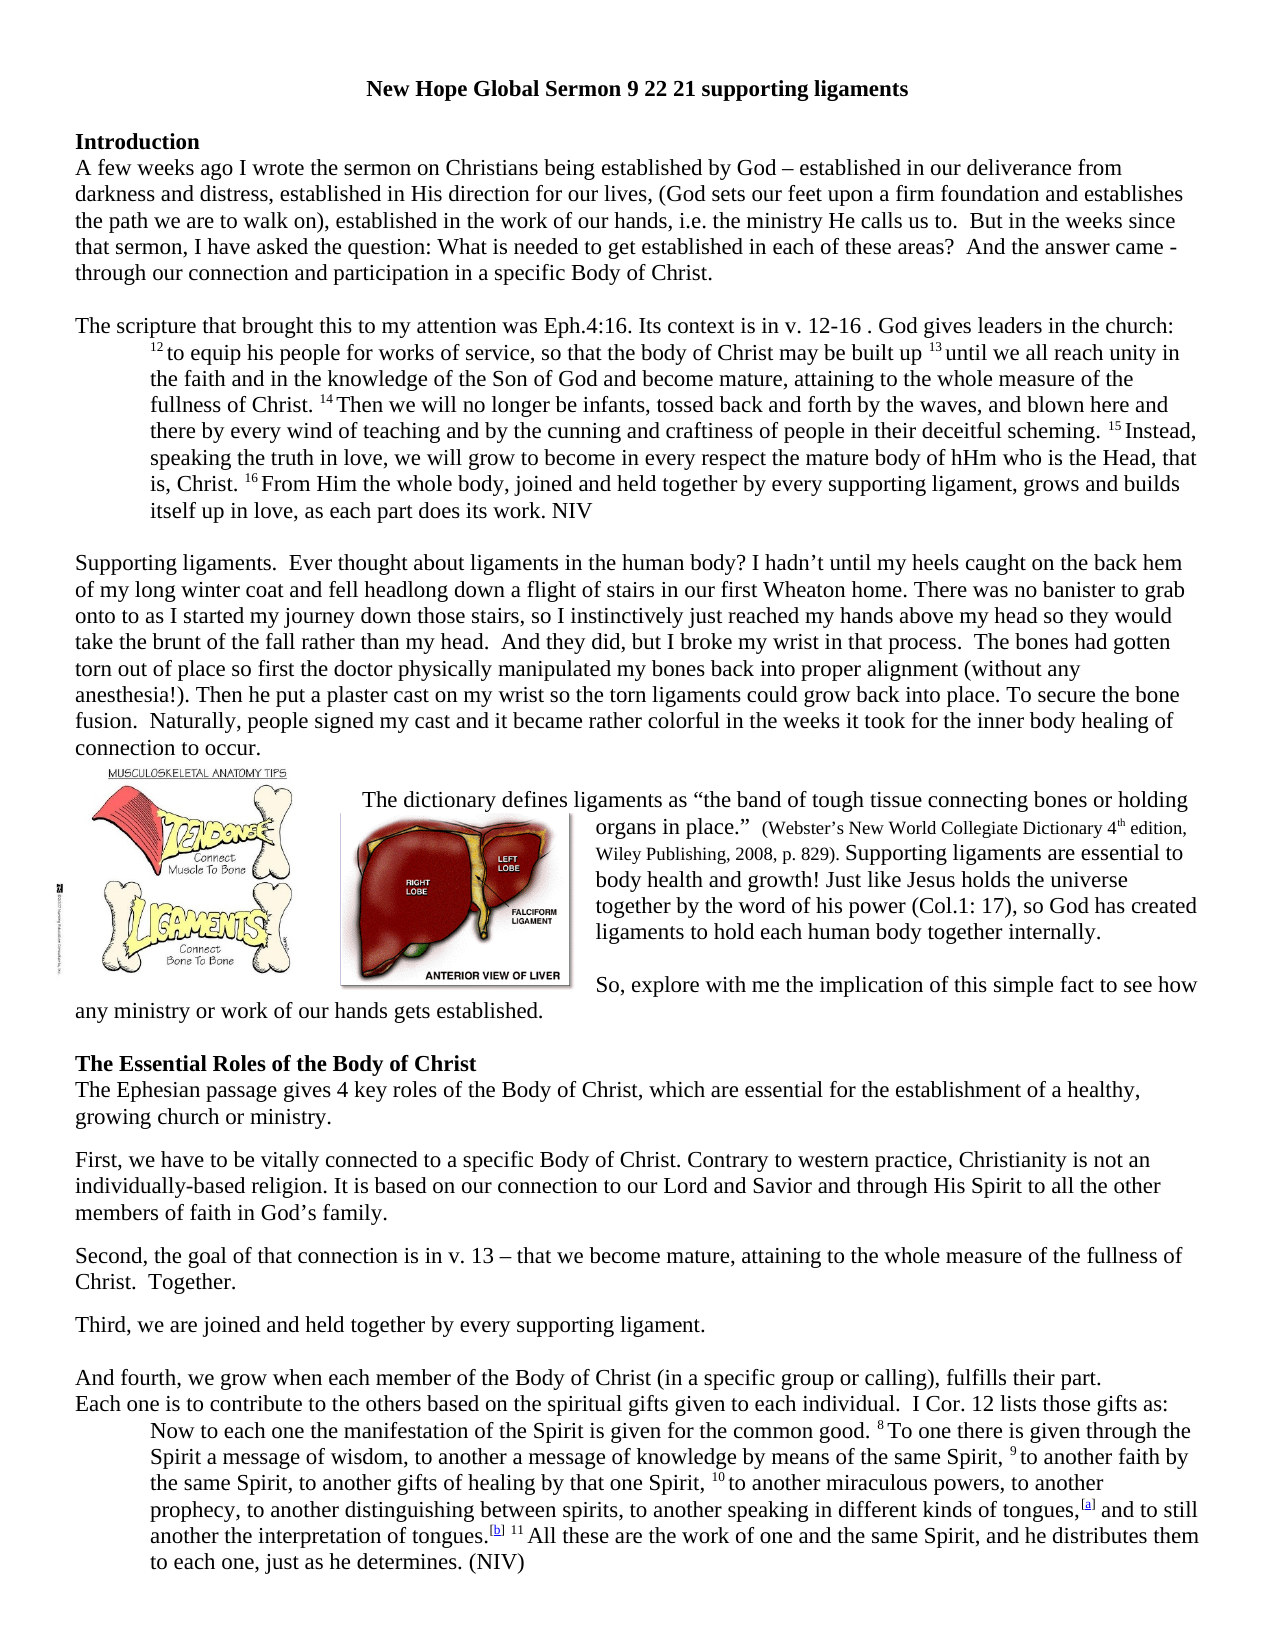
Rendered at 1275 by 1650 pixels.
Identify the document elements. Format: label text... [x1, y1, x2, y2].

text A few weeks ago I wrote the sermon on Christians being established by God – established in our deliverance from darkness and distress, established in His direction for our lives, (God sets our feet upon a firm foundation and establishes the path we are to walk on), established in the work of our hands, i.e. the ministry He calls us to. But in the weeks since that sermon, I have asked the question: What is needed to get established in each of these areas? And the answer came - through our connection and participation in a specific Body of Christ. [75, 154, 1200, 286]
text Each one is to contribute to the others based on the spiritual gifts given to each individual. I Cor. 12 lists those gifts as: [75, 1390, 1200, 1417]
text The scripture that brought this to my attention was Eph.4:16. Its context is in v. 12-16 . God gives leaders in the church: [75, 312, 1200, 338]
text And fourth, we grow when each member of the Body of Christ (in a specific group or calling), fulfills their part. [75, 1364, 1200, 1390]
text The Ephesian passage gives 4 key roles of the Body of Christ, which are essential for the establishment of a healthy, growing church or ministry. [75, 1076, 1200, 1129]
text First, we have to be vitally connected to a specific Body of Christ. Contrary to western practice, Christianity is not an individually-based religion. It is based on our connection to our Lord and Savior and through His Spirit to all the other members of faith in God’s family. [75, 1146, 1200, 1225]
text Third, we are joined and held together by every supporting ligament. [75, 1311, 1200, 1338]
text The Essential Roles of the Body of Christ [75, 1050, 1200, 1076]
text The dictionary defines ligaments as “the band of tough tissue connecting bones or holding organs in place.” (Webster’s New World Collegiate Dictionary 4th edition, Wiley Publishing, 2008, p. 829). Supporting ligaments are essential to body health and growth! Just like Jesus holds the universe together by the word of his power (Col.1: 17), so God has created ligaments to hold each human body together internally. [344, 787, 1200, 945]
text Second, the goal of that connection is in v. 13 – that we become mature, attaining to the whole measure of the fullness of Christ. Together. [75, 1242, 1200, 1294]
text 12 to equip his people for works of service, so that the body of Christ may be built up 13 until we all reach unity in the faith and in the knowledge of the Son of God and become mature, attaining to the whole measure of the fullness of Christ. 14 Then we will no longer be infants, tossed back and forth by the waves, and blown here and there by every wind of teaching and by the cunning and craftiness of people in their deceitful scheming. 15 Instead, speaking the truth in love, we will grow to become in every respect the mature body of hHm who is the Head, that is, Christ. 16 From Him the whole body, joined and held together by every supporting ligament, grows and builds itself up in love, as each part does its work. NIV [150, 338, 1200, 523]
text New Hope Global Sermon 9 22 21 supporting ligaments [75, 75, 1200, 101]
text Now to each one the manifestation of the Spirit is given for the common good. 8 To one there is given through the Spirit a message of wisdom, to another a message of knowledge by means of the same Spirit, 9 to another faith by the same Spirit, to another gifts of healing by that one Spirit, 10 to another miraculous powers, to another prophecy, to another distinguishing between spirits, to another speaking in different kinds of tongues,[a] and to still another the interpretation of tongues.[b] 11 All these are the work of one and the same Spirit, and he distributes them to each one, just as he determines. (NIV) [150, 1417, 1200, 1575]
text So, explore with me the implication of this simple fact to see how any ministry or work of our hands gets established. [75, 971, 1200, 1024]
text Introduction [75, 128, 1200, 154]
picture [50, 761, 577, 991]
text Supporting ligaments. Ever thought about ligaments in the human body? I hadn’t until my heels caught on the back hem of my long winter coat and fell headlong down a flight of stairs in our first Wheaton home. There was no banister to grab onto to as I started my journey down those stairs, so I instinctively just reached my hands above my head so they would take the brunt of the fall rather than my head. And they did, but I broke my wrist in that process. The bones had gotten torn out of place so first the doctor physically manipulated my bones back into proper alignment (without any anesthesia!). Then he put a plaster cast on my wrist so the torn ligaments could grow back into place. To secure the bone fusion. Naturally, people signed my cast and it became rather colorful in the weeks it took for the inner body healing of connection to occur. [75, 549, 1200, 760]
